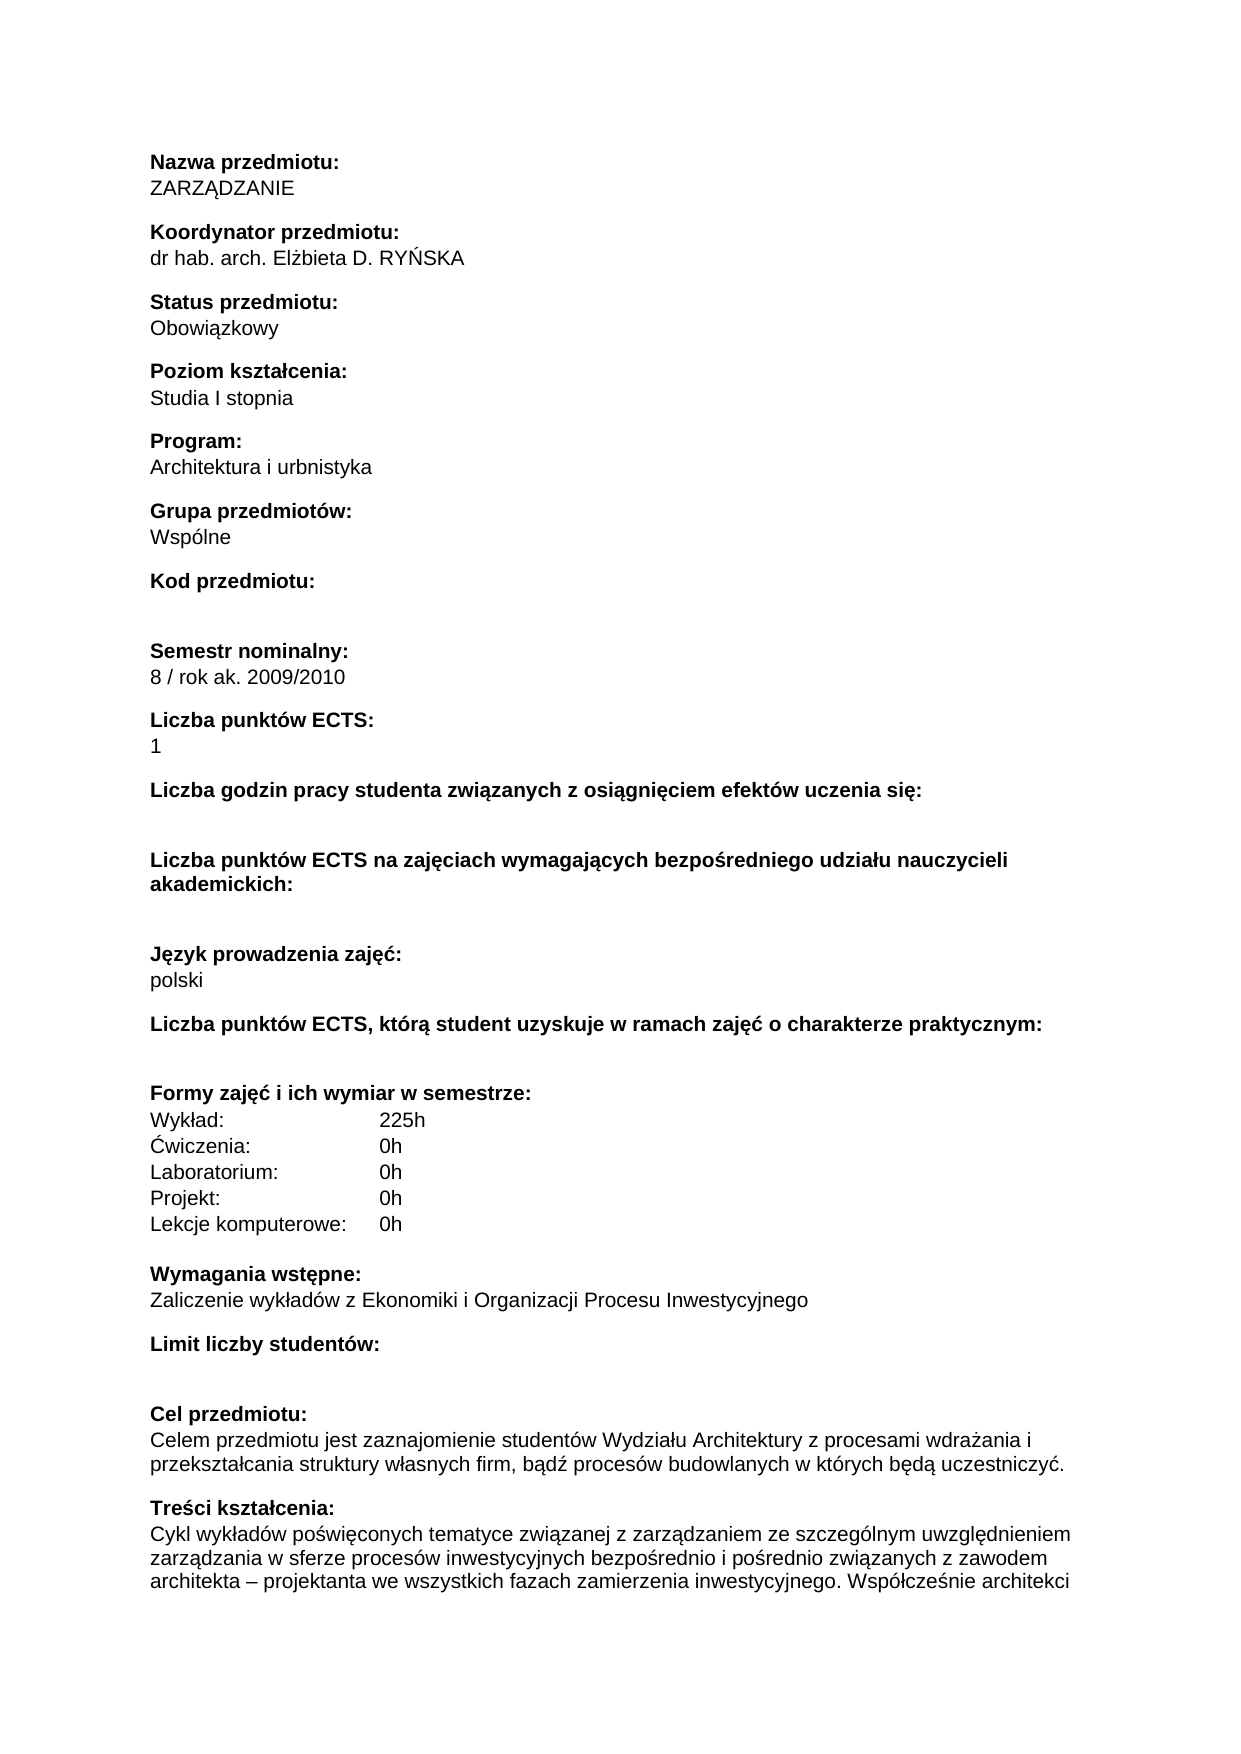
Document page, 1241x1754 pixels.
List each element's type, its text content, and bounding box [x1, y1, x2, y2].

text 8 / rok ak. 2009/2010 [150, 664, 1090, 688]
table_cell Lekcje komputerowe: [140, 1212, 367, 1236]
text Treści kształcenia: [150, 1495, 1090, 1519]
table_header 225h [369, 1108, 597, 1132]
text Program: [150, 429, 1090, 453]
table_cell 0h [369, 1210, 597, 1236]
text Wymagania wstępne: [150, 1262, 1090, 1286]
table_cell Laboratorium: [140, 1160, 367, 1184]
text Koordynator przedmiotu: [150, 220, 1090, 244]
text Liczba godzin pracy studenta związanych z osiągnięciem efektów uczenia się: [150, 778, 1090, 802]
text Kod przedmiotu: [150, 569, 1090, 593]
table_cell Projekt: [140, 1186, 367, 1210]
text Celem przedmiotu jest zaznajomienie studentów Wydziału Architektury z procesami wdrażania i przekształcania struktury własnych firm, bądź procesów budowlanych w których będą uczestniczyć. [150, 1428, 1090, 1476]
text 1 [150, 734, 1090, 758]
text Wspólne [150, 525, 1090, 549]
text Liczba punktów ECTS na zajęciach wymagających bezpośredniego udziału nauczycieli akademickich: [150, 848, 1090, 896]
text Status przedmiotu: [150, 289, 1090, 313]
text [150, 1521, 1090, 1593]
table_cell 0h [369, 1184, 597, 1210]
table_header Wykład: [140, 1108, 367, 1132]
text Zaliczenie wykładów z Ekonomiki i Organizacji Procesu Inwestycyjnego [150, 1288, 1090, 1312]
text Liczba punktów ECTS: [150, 708, 1090, 732]
text Limit liczby studentów: [150, 1332, 1090, 1356]
text Cel przedmiotu: [150, 1402, 1090, 1426]
text polski [150, 968, 1090, 992]
text Obowiązkowy [150, 316, 1090, 339]
text Poziom kształcenia: [150, 359, 1090, 383]
text ZARZĄDZANIE [150, 176, 1090, 200]
text Architektura i urbnistyka [150, 455, 1090, 479]
text Semestr nominalny: [150, 638, 1090, 662]
text Formy zajęć i ich wymiar w semestrze: [150, 1081, 1090, 1105]
table_cell Ćwiczenia: [140, 1134, 367, 1158]
text Studia I stopnia [150, 385, 1090, 409]
text Grupa przedmiotów: [150, 499, 1090, 523]
table_cell 0h [369, 1158, 597, 1184]
text Nazwa przedmiotu: [150, 150, 1090, 174]
table_cell 0h [369, 1132, 597, 1158]
text dr hab. arch. Elżbieta D. RYŃSKA [150, 246, 1090, 270]
text Liczba punktów ECTS, którą student uzyskuje w ramach zajęć o charakterze praktycznym: [150, 1011, 1090, 1035]
text Język prowadzenia zajęć: [150, 942, 1090, 966]
